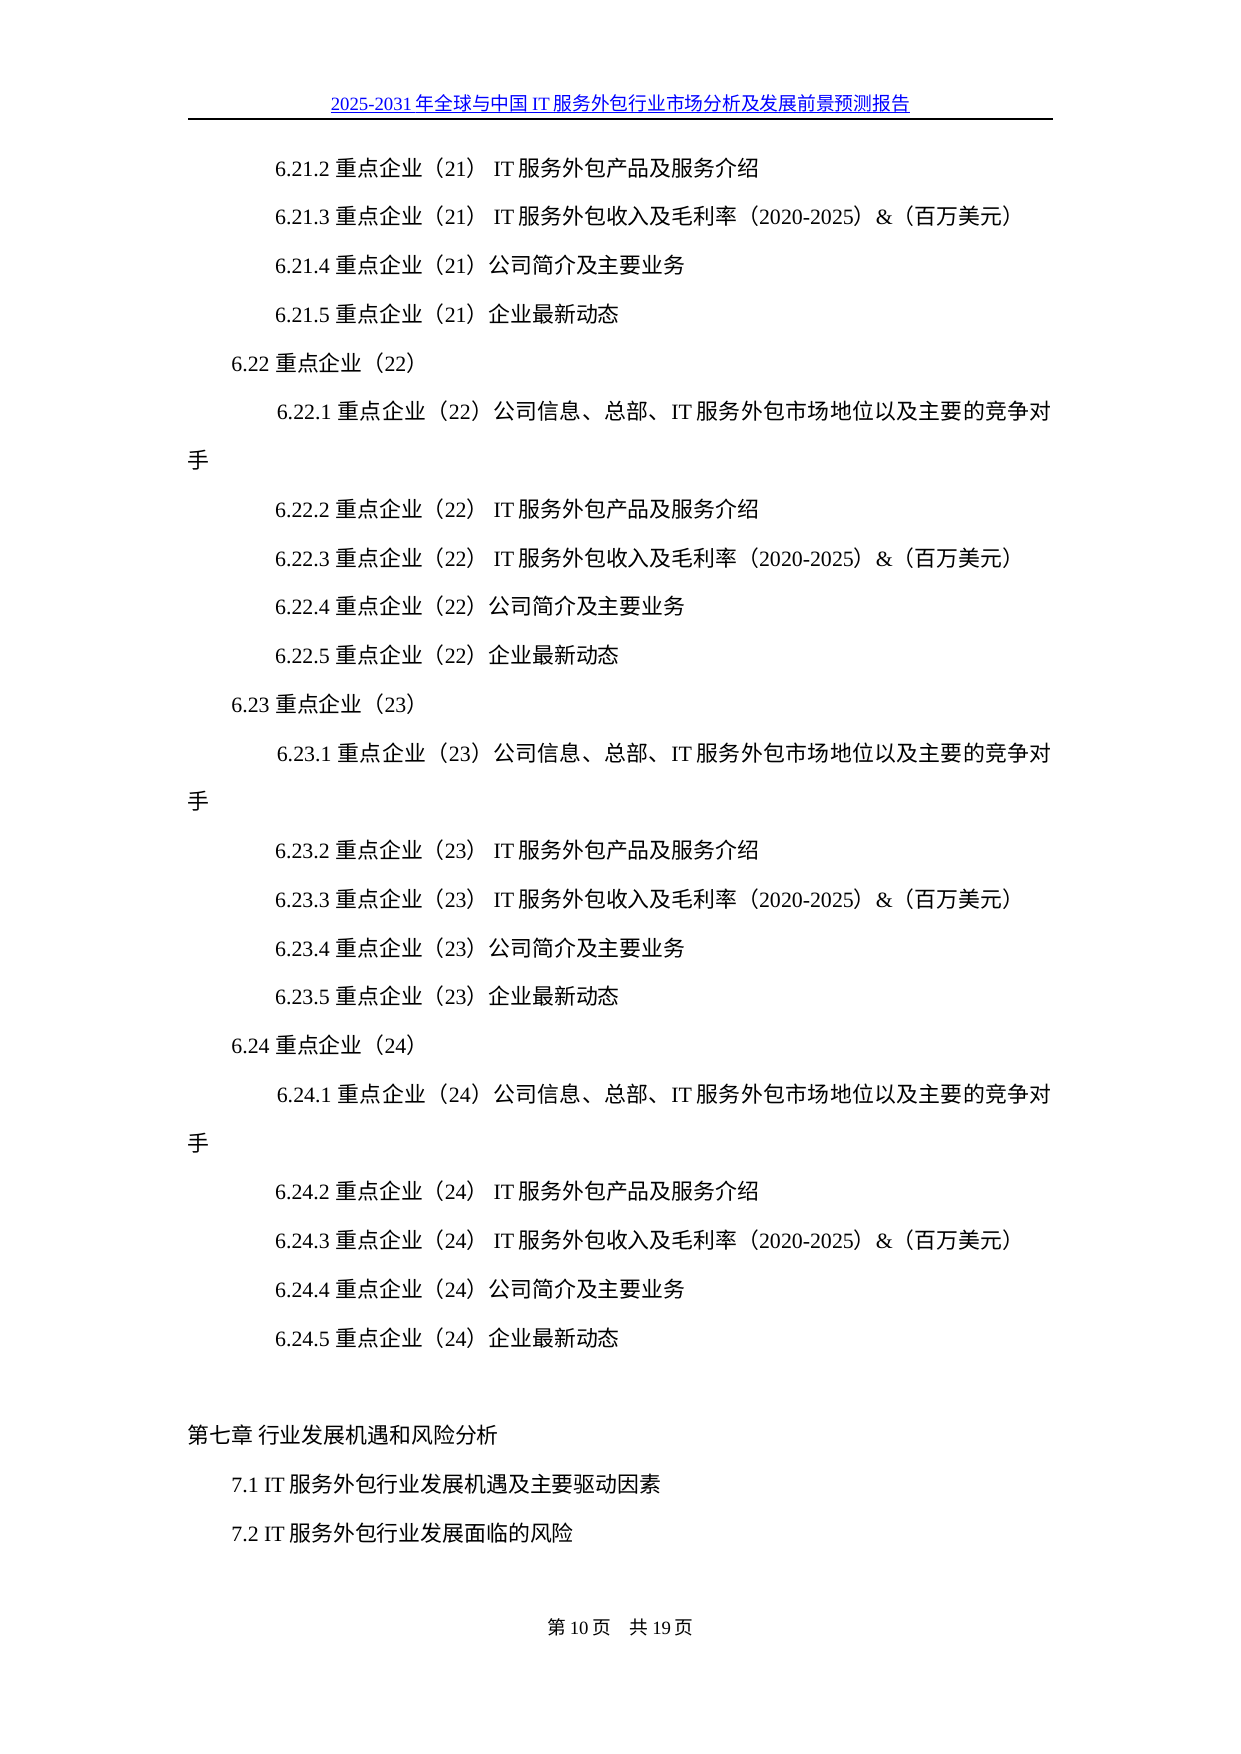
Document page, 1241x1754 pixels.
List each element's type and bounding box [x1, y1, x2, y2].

text [187, 150, 1053, 1548]
